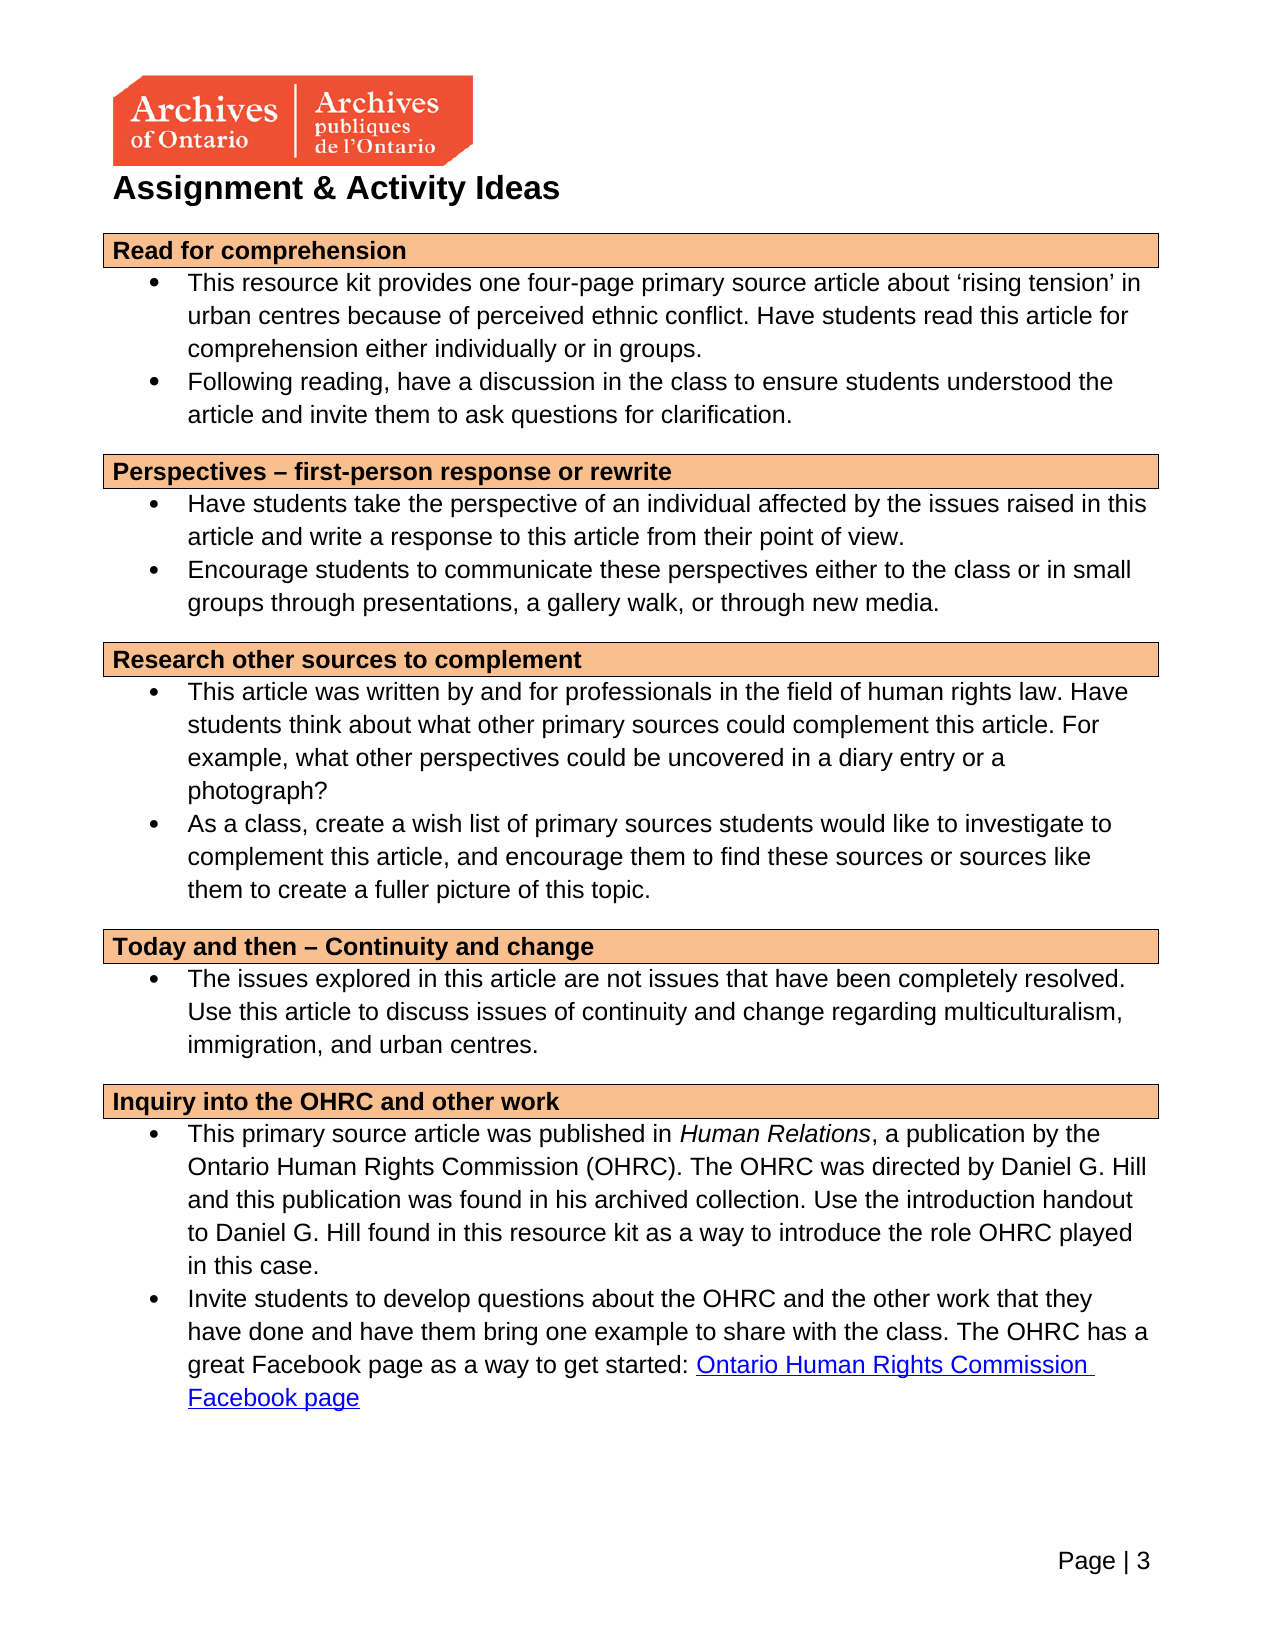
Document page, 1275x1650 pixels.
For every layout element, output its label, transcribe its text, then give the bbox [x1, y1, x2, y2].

list Have students take the perspective of an individual affected by the issues raised in this article and write a response to this article from their point of view. [150, 489, 1150, 551]
text Today and then – Continuity and change [104, 930, 1158, 963]
text Read for comprehension [104, 234, 1158, 267]
list The issues explored in this article are not issues that have been completely resolved. Use this article to discuss issues of continuity and change regarding multiculturalism, immigration, and urban centres. [150, 964, 1150, 1058]
picture [112, 75, 474, 168]
list Invite students to develop questions about the OHRC and the other work that they have done and have them bring one example to share with the class. The OHRC has a great Facebook page as a way to get started: Ontario Human Rights Commission Facebook page [150, 1284, 1150, 1412]
list As a class, create a wish list of primary sources students would like to investigate to complement this article, and encourage them to find these sources or sources like them to create a fuller picture of this topic. [150, 809, 1150, 904]
subtitle Assignment & Activity Ideas [112, 168, 1150, 206]
text Research other sources to complement [104, 643, 1158, 676]
text Inquiry into the OHRC and other work [104, 1085, 1158, 1118]
list This article was written by and for professionals in the field of human rights law. Have students think about what other primary sources could complement this article. For example, what other perspectives could be uncovered in a diary entry or a photograph? [150, 677, 1150, 804]
list Following reading, have a discussion in the class to ensure students understood the article and invite them to ask questions for clarification. [150, 367, 1150, 429]
list Encourage students to communicate these perspectives either to the class or in small groups through presentations, a gallery walk, or through new media. [150, 555, 1150, 617]
list This primary source article was published in Human Relations, a publication by the Ontario Human Rights Commission (OHRC). The OHRC was directed by Daniel G. Hill and this publication was found in his archived collection. Use the introduction handout to Daniel G. Hill found in this resource kit as a way to introduce the role OHRC played in this case. [150, 1119, 1150, 1279]
text Perspectives – first-person response or rewrite [104, 455, 1158, 488]
list This resource kit provides one four-page primary source article about ‘rising tension’ in urban centres because of perceived ethnic conflict. Have students read this article for comprehension either individually or in groups. [150, 268, 1150, 363]
